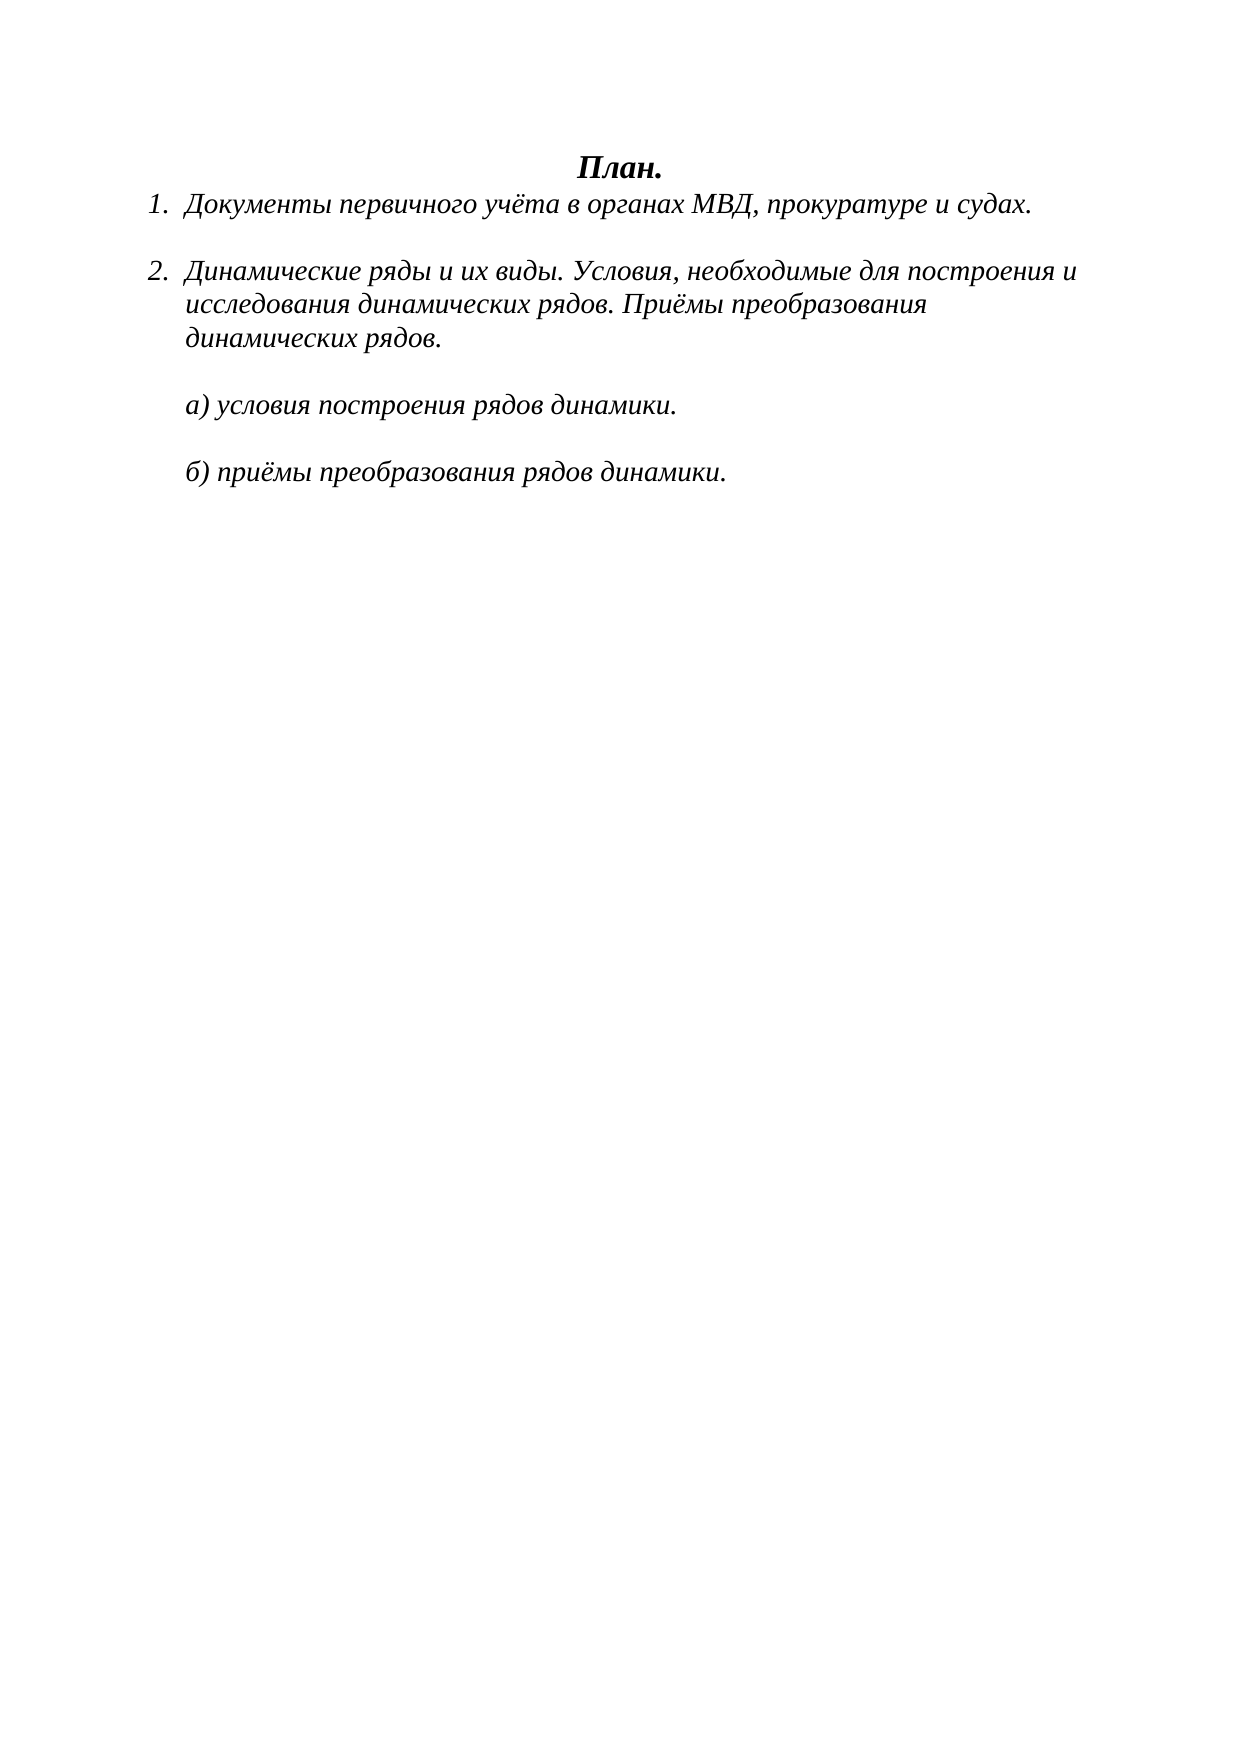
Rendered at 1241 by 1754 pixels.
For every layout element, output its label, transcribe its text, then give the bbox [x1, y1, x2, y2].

list Документы первичного учёта в органах МВД, прокуратуре и судах. [148, 186, 1092, 219]
text План. [148, 148, 1092, 186]
list Динамические ряды и их виды. Условия, необходимые для построения и исследования динамических рядов. Приёмы преобразования динамических рядов. [148, 253, 1092, 354]
text б) приёмы преобразования рядов динамики. [148, 454, 1092, 488]
text а) условия построения рядов динамики. [148, 387, 1092, 421]
